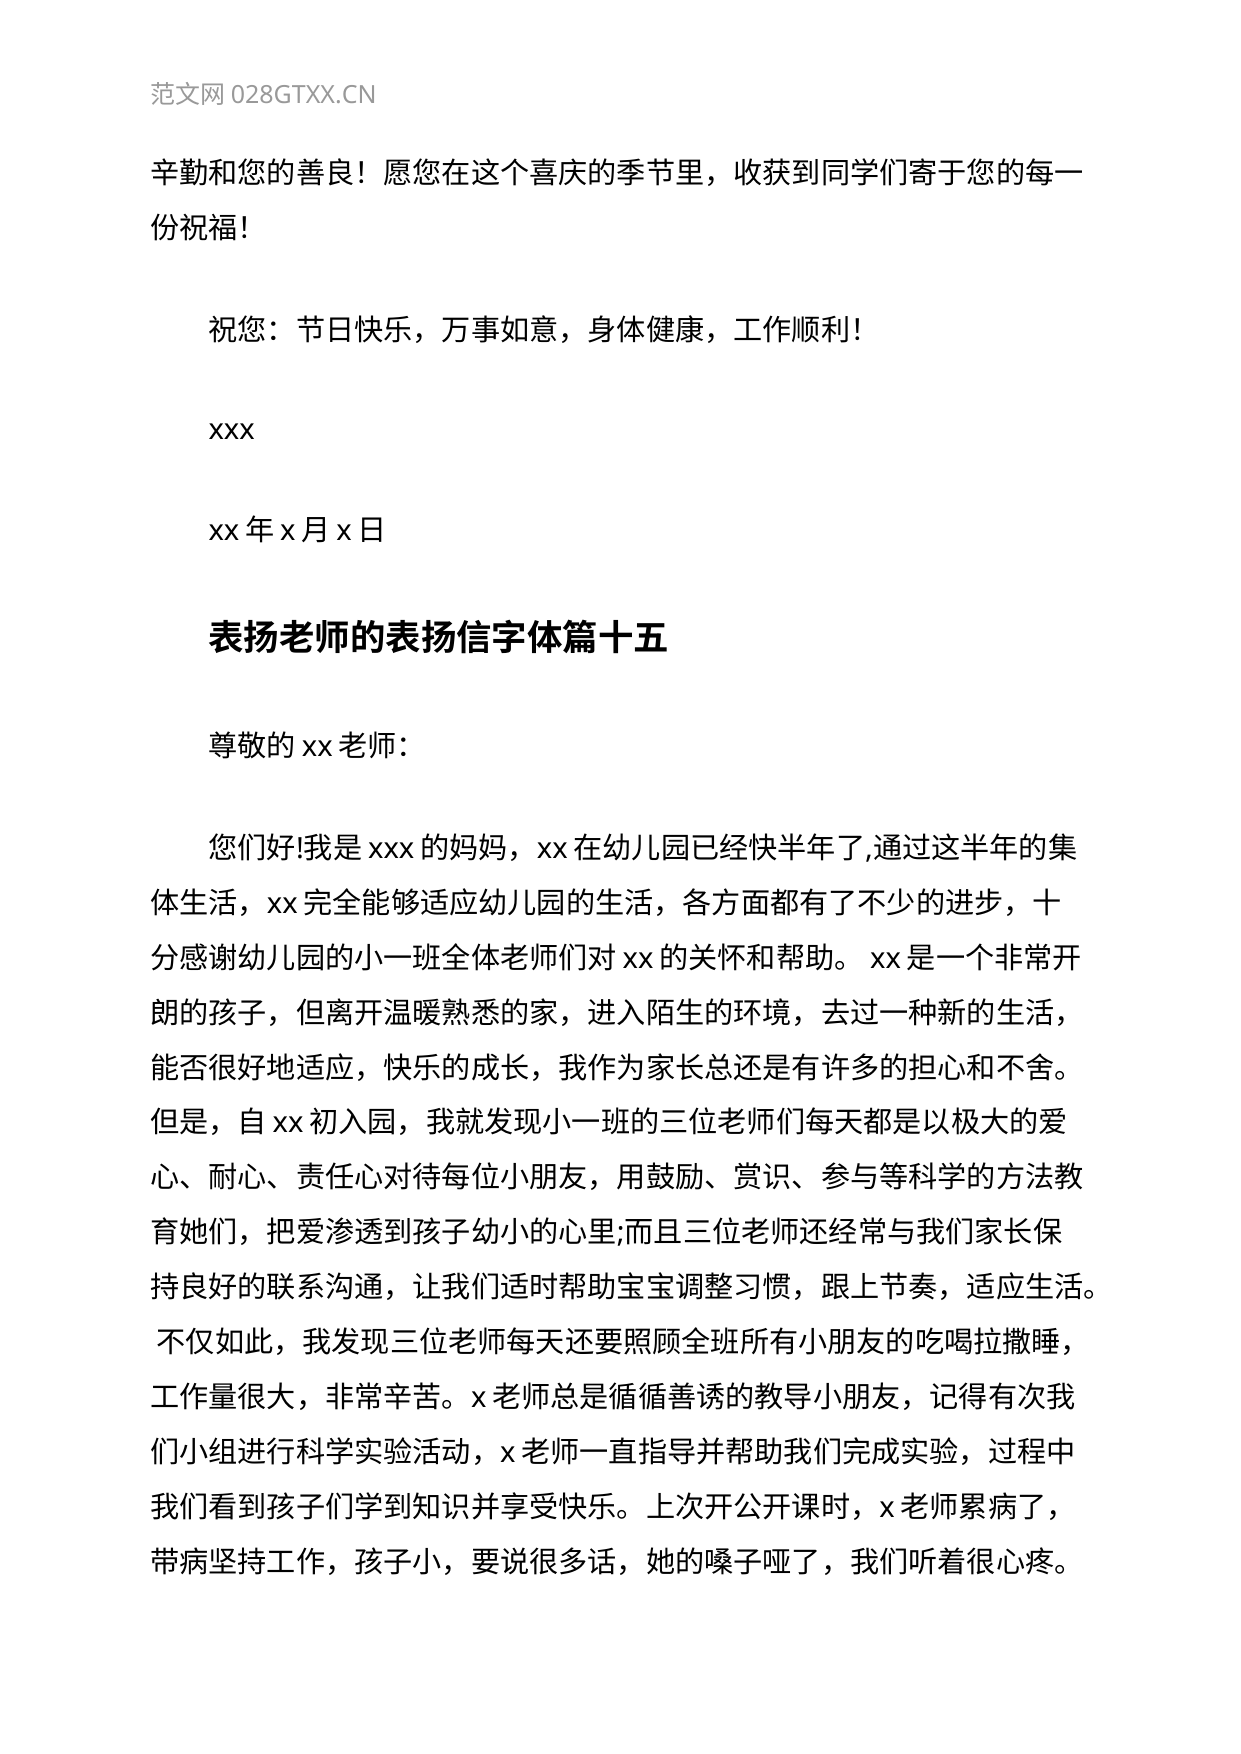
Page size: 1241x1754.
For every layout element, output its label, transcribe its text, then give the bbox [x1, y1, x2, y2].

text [150, 824, 1090, 1581]
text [150, 150, 1090, 247]
text 表扬老师的表扬信字体篇十五 [150, 609, 1090, 660]
text 祝您：节日快乐，万事如意，身体健康，工作顺利！ [150, 307, 1090, 349]
text xx年x月x日 [150, 507, 1090, 549]
text xxx [150, 408, 1090, 448]
text 尊敬的xx老师： [150, 722, 1090, 765]
